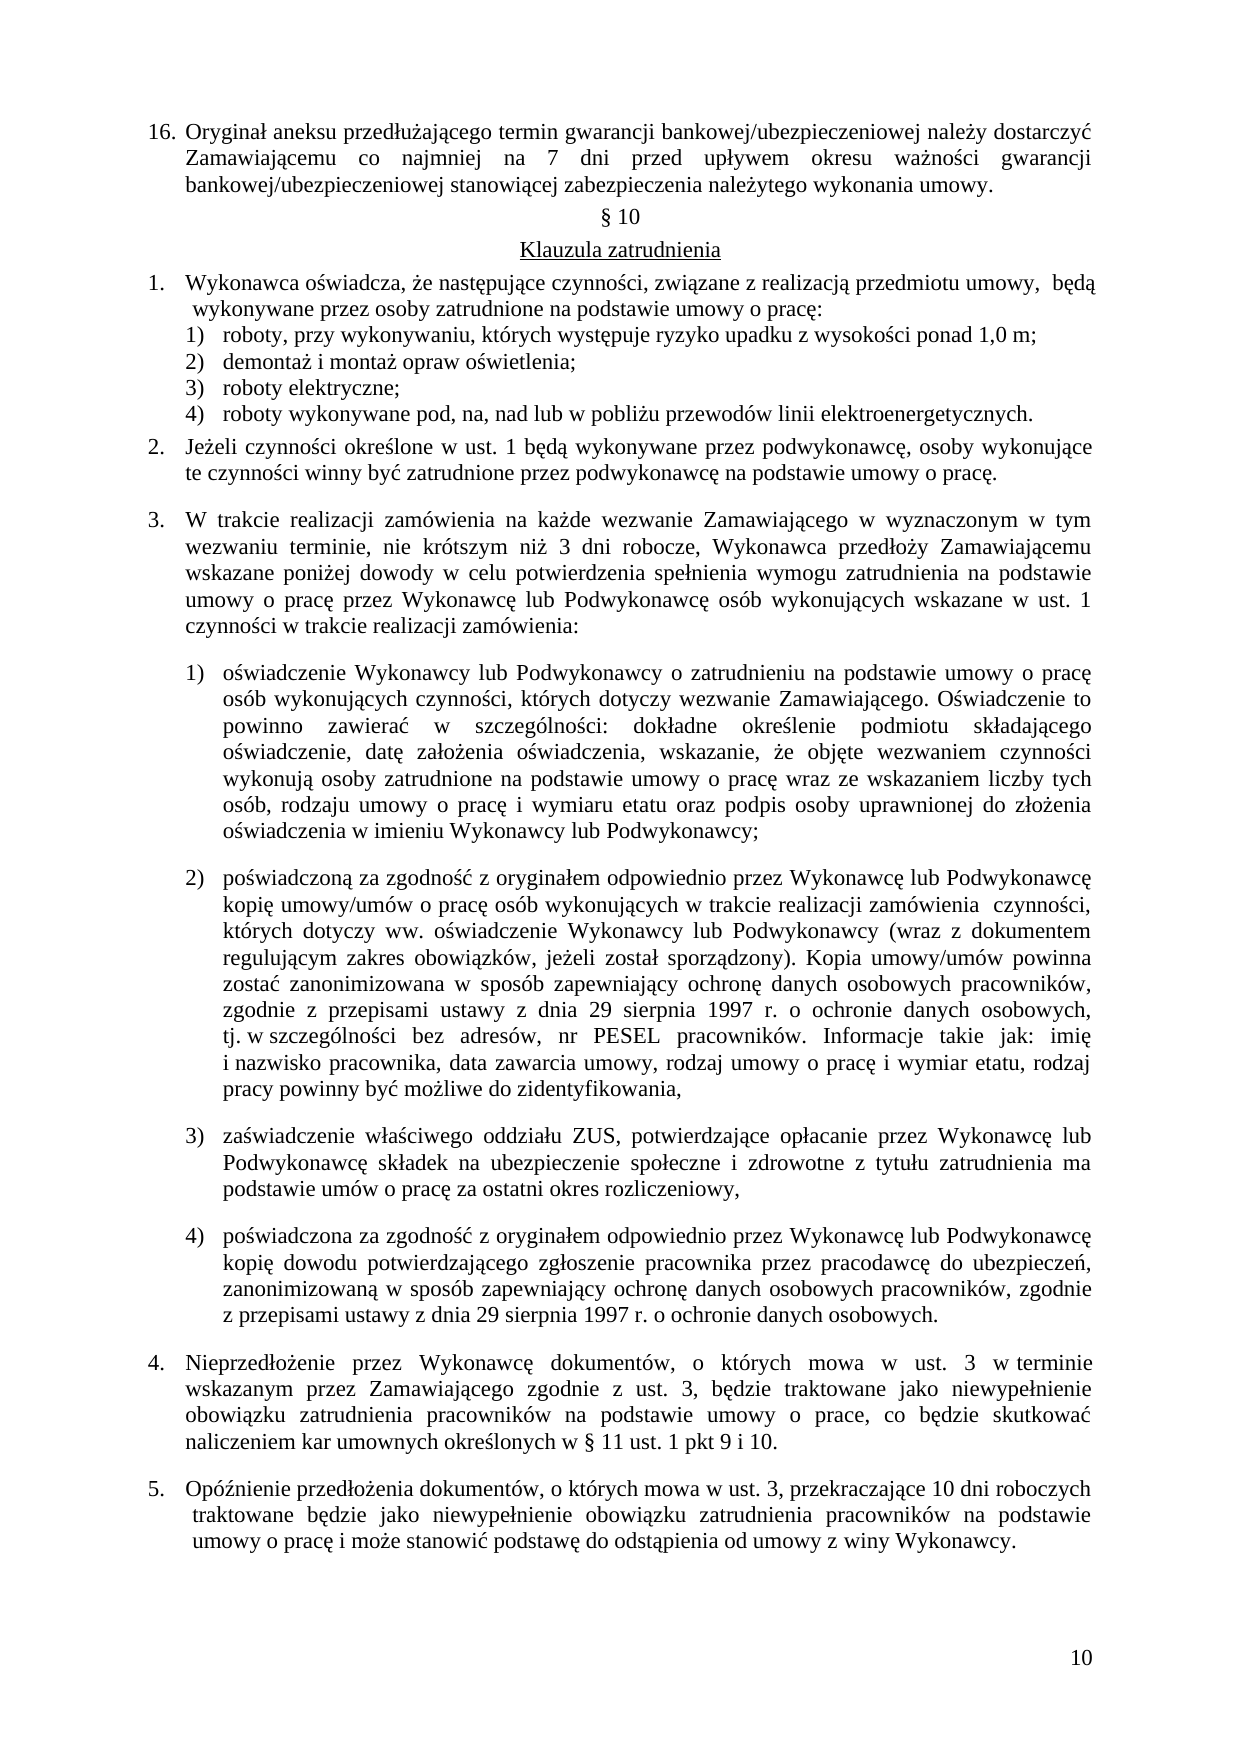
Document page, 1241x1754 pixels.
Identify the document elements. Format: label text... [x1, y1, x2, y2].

list Wykonawca oświadcza, że następujące czynności, związane z realizacją przedmiotu umowy, będą wykonywane przez osoby zatrudnione na podstawie umowy o pracę: [148, 269, 1097, 321]
list roboty, przy wykonywaniu, których występuje ryzyko upadku z wysokości ponad 1,0 m; [185, 321, 1097, 348]
list zaświadczenie właściwego oddziału ZUS, potwierdzające opłacanie przez Wykonawcę lub Podwykonawcę składek na ubezpieczenie społeczne i zdrowotne z tytułu zatrudnienia ma podstawie umów o pracę za ostatni okres rozliczeniowy, [185, 1122, 1093, 1202]
list roboty elektryczne; [185, 374, 1094, 400]
list Jeżeli czynności określone w ust. 1 będą wykonywane przez podwykonawcę, osoby wykonujące te czynności winny być zatrudnione przez podwykonawcę na podstawie umowy o pracę. [148, 433, 1094, 486]
list Nieprzedłożenie przez Wykonawcę dokumentów, o których mowa w ust. 3 w terminie wskazanym przez Zamawiającego zgodnie z ust. 3, będzie traktowane jako niewypełnienie obowiązku zatrudnienia pracowników na podstawie umowy o prace, co będzie skutkować naliczeniem kar umownych określonych w § 11 ust. 1 pkt 9 i 10. [148, 1349, 1093, 1454]
list roboty wykonywane pod, na, nad lub w pobliżu przewodów linii elektroenergetycznych. [185, 400, 1094, 427]
list demontaż i montaż opraw oświetlenia; [185, 348, 1097, 374]
list poświadczoną za zgodność z oryginałem odpowiednio przez Wykonawcę lub Podwykonawcę kopię umowy/umów o pracę osób wykonujących w trakcie realizacji zamówienia czynności, których dotyczy ww. oświadczenie Wykonawcy lub Podwykonawcy (wraz z dokumentem regulującym zakres obowiązków, jeżeli został sporządzony). Kopia umowy/umów powinna zostać zanonimizowana w sposób zapewniający ochronę danych osobowych pracowników, zgodnie z przepisami ustawy z dnia 29 sierpnia 1997 r. o ochronie danych osobowych, tj. w szczególności bez adresów, nr PESEL pracowników. Informacje takie jak: imię i nazwisko pracownika, data zawarcia umowy, rodzaj umowy o pracę i wymiar etatu, rodzaj pracy powinny być możliwe do zidentyfikowania, [185, 864, 1093, 1102]
text Klauzula zatrudnienia [148, 236, 1093, 262]
list poświadczona za zgodność z oryginałem odpowiednio przez Wykonawcę lub Podwykonawcę kopię dowodu potwierdzającego zgłoszenie pracownika przez pracodawcę do ubezpieczeń, zanonimizowaną w sposób zapewniający ochronę danych osobowych pracowników, zgodnie z przepisami ustawy z dnia 29 sierpnia 1997 r. o ochronie danych osobowych. [185, 1222, 1093, 1328]
list Opóźnienie przedłożenia dokumentów, o których mowa w ust. 3, przekraczające 10 dni roboczych traktowane będzie jako niewypełnienie obowiązku zatrudnienia pracowników na podstawie umowy o pracę i może stanowić podstawę do odstąpienia od umowy z winy Wykonawcy. [148, 1475, 1093, 1554]
list oświadczenie Wykonawcy lub Podwykonawcy o zatrudnieniu na podstawie umowy o pracę osób wykonujących czynności, których dotyczy wezwanie Zamawiającego. Oświadczenie to powinno zawierać w szczególności: dokładne określenie podmiotu składającego oświadczenie, datę założenia oświadczenia, wskazanie, że objęte wezwaniem czynności wykonują osoby zatrudnione na podstawie umowy o pracę wraz ze wskazaniem liczby tych osób, rodzaju umowy o pracę i wymiaru etatu oraz podpis osoby uprawnionej do złożenia oświadczenia w imieniu Wykonawcy lub Podwykonawcy; [185, 659, 1093, 844]
list Oryginał aneksu przedłużającego termin gwarancji bankowej/ubezpieczeniowej należy dostarczyć Zamawiającemu co najmniej na 7 dni przed upływem okresu ważności gwarancji bankowej/ubezpieczeniowej stanowiącej zabezpieczenia należytego wykonania umowy. [148, 118, 1093, 197]
text § 10 [148, 203, 1093, 230]
list W trakcie realizacji zamówienia na każde wezwanie Zamawiającego w wyznaczonym w tym wezwaniu terminie, nie krótszym niż 3 dni robocze, Wykonawca przedłoży Zamawiającemu wskazane poniżej dowody w celu potwierdzenia spełnienia wymogu zatrudnienia na podstawie umowy o pracę przez Wykonawcę lub Podwykonawcę osób wykonujących wskazane w ust. 1 czynności w trakcie realizacji zamówienia: [148, 507, 1093, 638]
